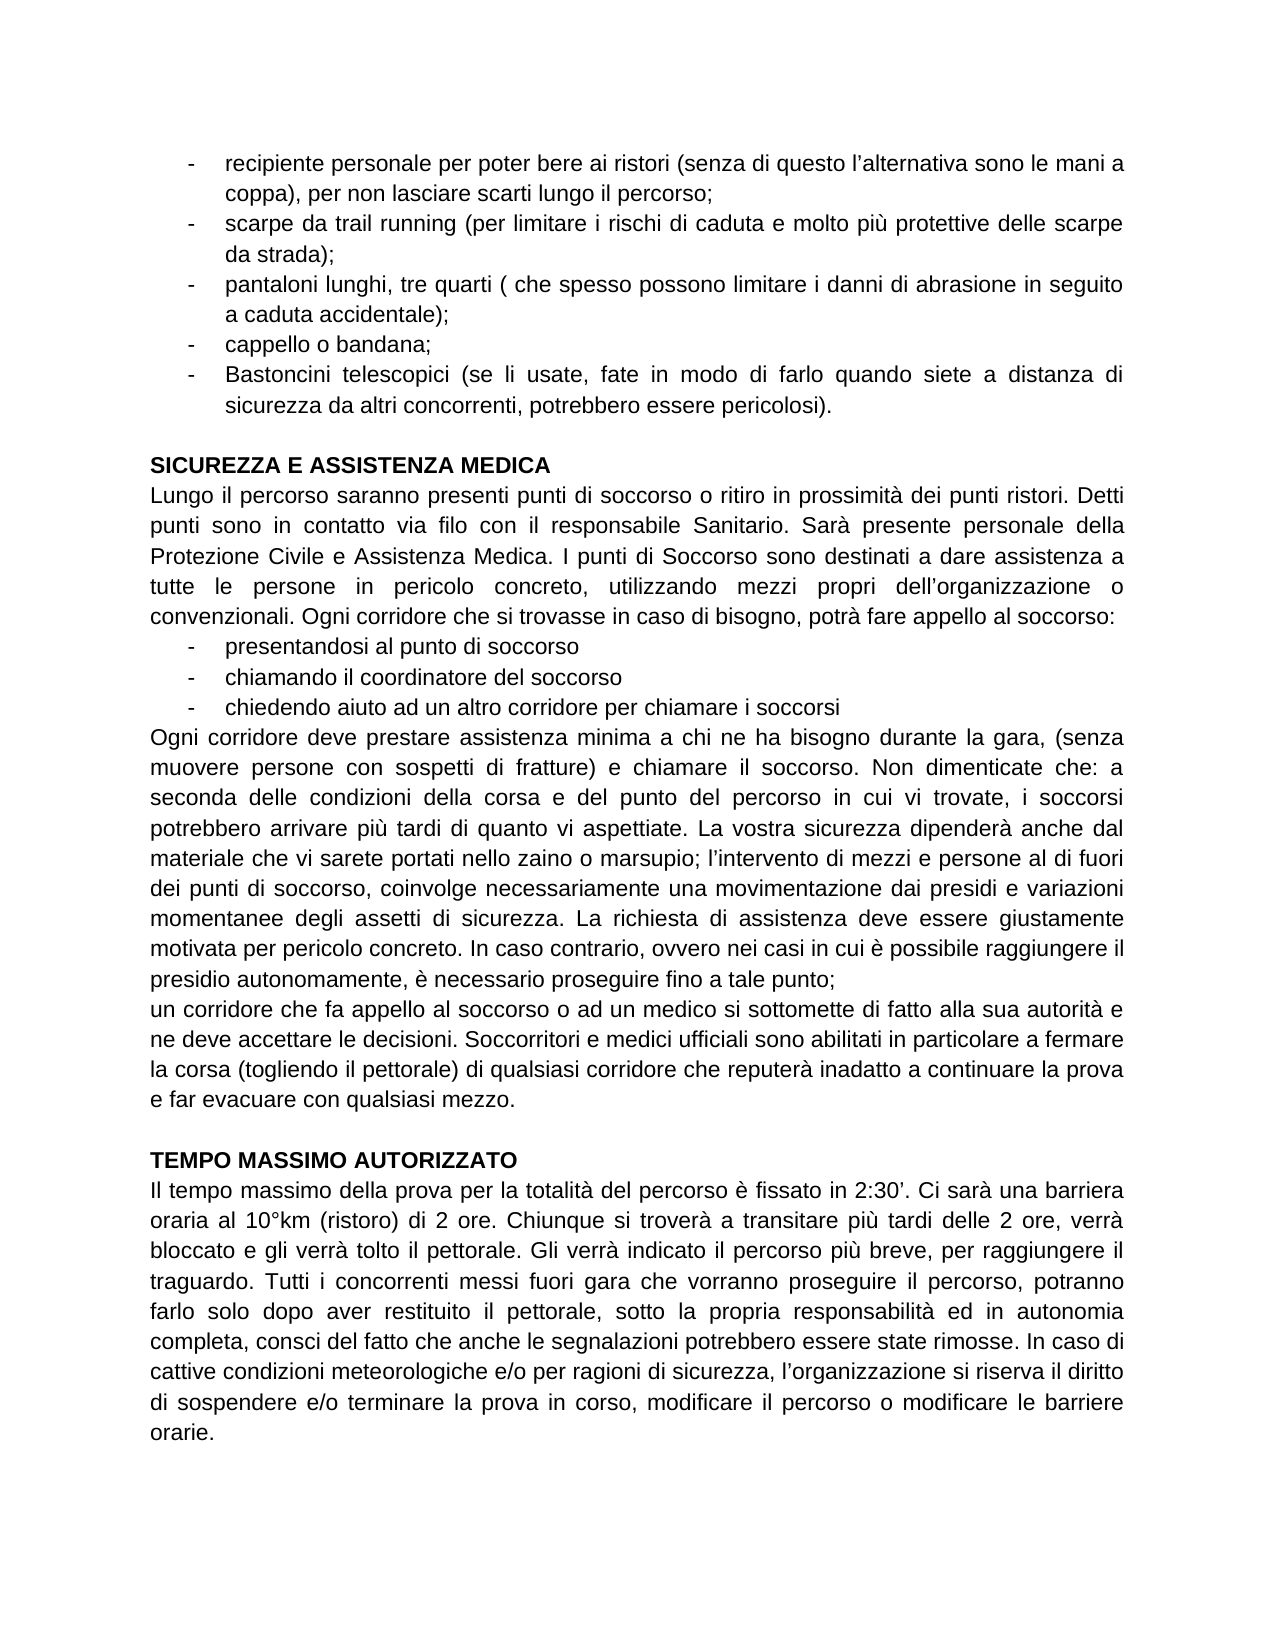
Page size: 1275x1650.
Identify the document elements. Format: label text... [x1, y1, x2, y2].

text SICUREZZA E ASSISTENZA MEDICA [150, 452, 1125, 478]
text un corridore che fa appello al soccorso o ad un medico si sottomette di fatto alla sua autorità e ne deve accettare le decisioni. Soccorritori e medici ufficiali sono abilitati in particolare a fermare la corsa (togliendo il pettorale) di qualsiasi corridore che reputerà inadatto a continuare la prova e far evacuare con qualsiasi mezzo. [150, 996, 1125, 1113]
list chiamando il coordinatore del soccorso [187, 663, 1125, 690]
list chiedendo aiuto ad un altro corridore per chiamare i soccorsi [187, 694, 1125, 720]
list presentandosi al punto di soccorso [187, 633, 1125, 660]
text Il tempo massimo della prova per la totalità del percorso è fissato in 2:30’. Ci sarà una barriera oraria al 10°km (ristoro) di 2 ore. Chiunque si troverà a transitare più tardi delle 2 ore, verrà bloccato e gli verrà tolto il pettorale. Gli verrà indicato il percorso più breve, per raggiungere il traguardo. Tutti i concorrenti messi fuori gara che vorranno proseguire il percorso, potranno farlo solo dopo aver restituito il pettorale, sotto la propria responsabilità ed in autonomia completa, consci del fatto che anche le segnalazioni potrebbero essere state rimosse. In caso di cattive condizioni meteorologiche e/o per ragioni di sicurezza, l’organizzazione si riserva il diritto di sospendere e/o terminare la prova in corso, modificare il percorso o modificare le barriere orarie. [150, 1177, 1125, 1445]
list pantaloni lunghi, tre quarti ( che spesso possono limitare i danni di abrasione in seguito a caduta accidentale); [187, 271, 1125, 327]
list cappello o bandana; [187, 331, 1125, 358]
list recipiente personale per poter bere ai ristori (senza di questo l’alternativa sono le mani a coppa), per non lasciare scarti lungo il percorso; [187, 150, 1125, 207]
list Bastoncini telescopici (se li usate, fate in modo di farlo quando siete a distanza di sicurezza da altri concorrenti, potrebbero essere pericolosi). [187, 361, 1125, 418]
text Ogni corridore deve prestare assistenza minima a chi ne ha bisogno durante la gara, (senza muovere persone con sospetti di fratture) e chiamare il soccorso. Non dimenticate che: a seconda delle condizioni della corsa e del punto del percorso in cui vi trovate, i soccorsi potrebbero arrivare più tardi di quanto vi aspettiate. La vostra sicurezza dipenderà anche dal materiale che vi sarete portati nello zaino o marsupio; l’intervento di mezzi e persone al di fuori dei punti di soccorso, coinvolge necessariamente una movimentazione dai presidi e variazioni momentanee degli assetti di sicurezza. La richiesta di assistenza deve essere giustamente motivata per pericolo concreto. In caso contrario, ovvero nei casi in cui è possibile raggiungere il presidio autonomamente, è necessario proseguire fino a tale punto; [150, 724, 1125, 992]
list scarpe da trail running (per limitare i rischi di caduta e molto più protettive delle scarpe da strada); [187, 210, 1125, 267]
text Lungo il percorso saranno presenti punti di soccorso o ritiro in prossimità dei punti ristori. Detti punti sono in contatto via filo con il responsabile Sanitario. Sarà presente personale della Protezione Civile e Assistenza Medica. I punti di Soccorso sono destinati a dare assistenza a tutte le persone in pericolo concreto, utilizzando mezzi propri dell’organizzazione o convenzionali. Ogni corridore che si trovasse in caso di bisogno, potrà fare appello al soccorso: [150, 482, 1125, 629]
text TEMPO MASSIMO AUTORIZZATO [150, 1147, 1125, 1173]
